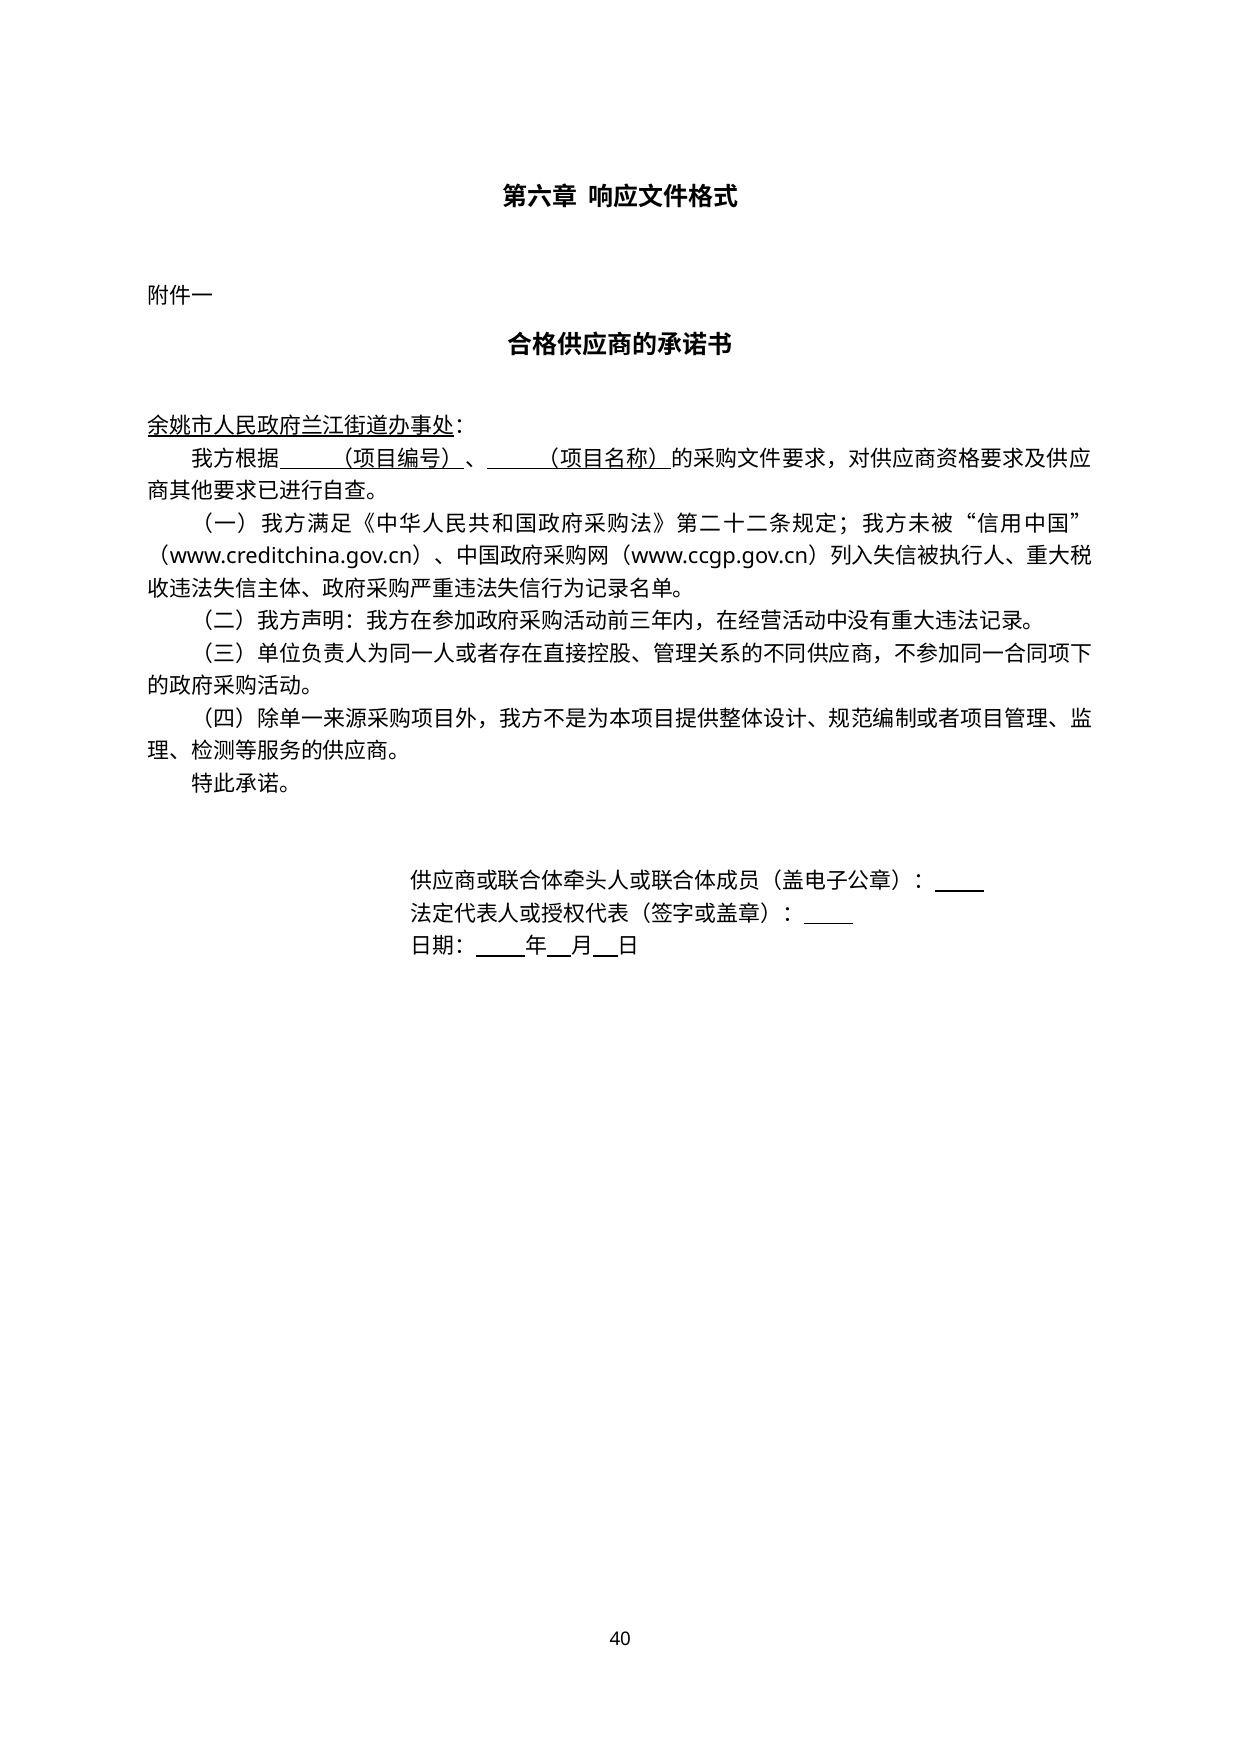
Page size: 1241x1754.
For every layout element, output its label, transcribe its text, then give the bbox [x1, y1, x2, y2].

text 余姚市人民政府兰江街道办事处： [148, 408, 1092, 440]
text （一）我方满足《中华人民共和国政府采购法》第二十二条规定；我方未被“信用中国”（www.creditchina.gov.cn）、中国政府采购网（www.ccgp.gov.cn）列入失信被执行人、重大税收违法失信主体、政府采购严重违法失信行为记录名单。 [148, 505, 1092, 603]
text 供应商或联合体牵头人或联合体成员（盖电子公章）： [148, 863, 1092, 895]
text 特此承诺。 [148, 765, 1092, 798]
text （三）单位负责人为同一人或者存在直接控股、管理关系的不同供应商，不参加同一合同项下的政府采购活动。 [148, 635, 1092, 700]
text 日期： 年 月 日 [148, 928, 1092, 960]
text 法定代表人或授权代表（签字或盖章）： [148, 895, 1092, 928]
text （二）我方声明：我方在参加政府采购活动前三年内，在经营活动中没有重大违法记录。 [148, 603, 1092, 635]
text 合格供应商的承诺书 [148, 310, 1092, 375]
text 附件一 [148, 278, 1092, 310]
text （四）除单一来源采购项目外，我方不是为本项目提供整体设计、规范编制或者项目管理、监理、检测等服务的供应商。 [148, 700, 1092, 765]
text 第六章 响应文件格式 [148, 162, 1092, 227]
text 我方根据 （项目编号）、 （项目名称）的采购文件要求，对供应商资格要求及供应商其他要求已进行自查。 [148, 440, 1092, 505]
